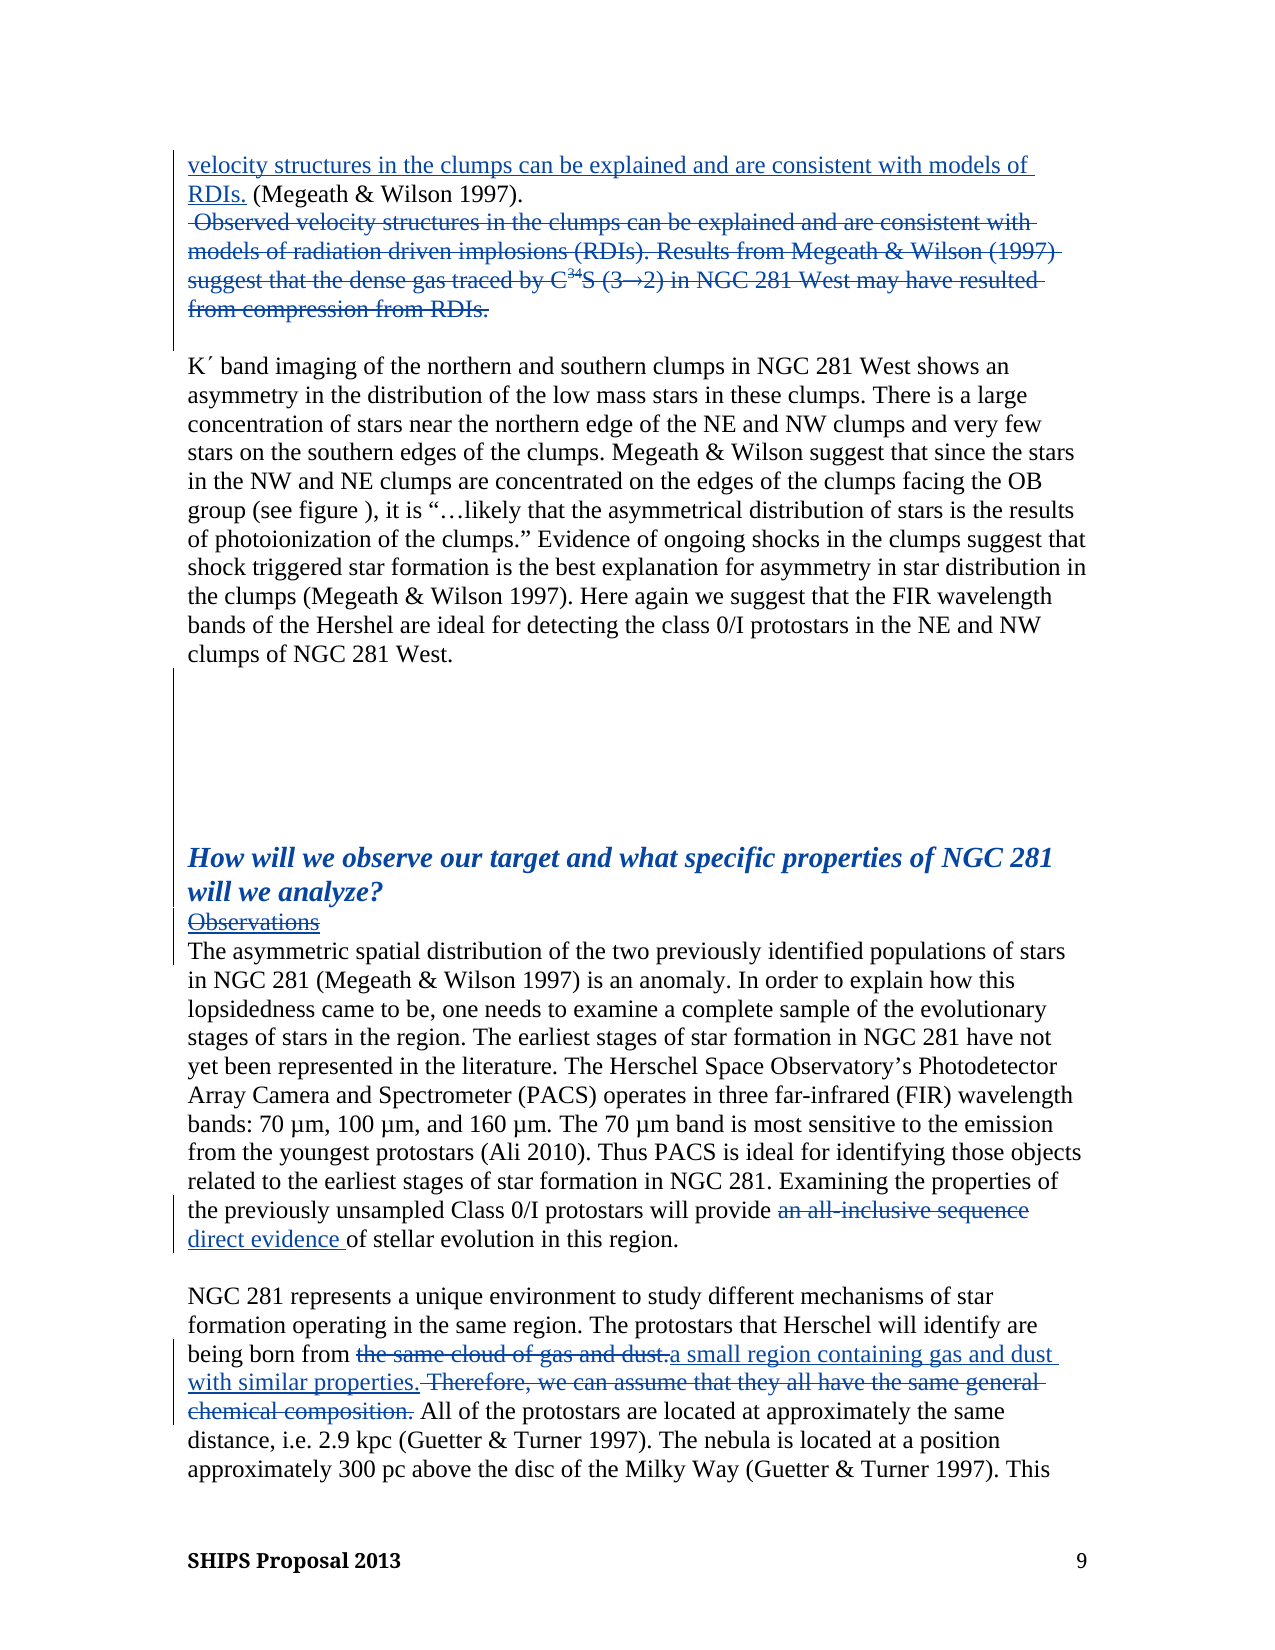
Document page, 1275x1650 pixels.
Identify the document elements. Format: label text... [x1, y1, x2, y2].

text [187, 1281, 1087, 1482]
text The asymmetric spatial distribution of the two previously identified populations of stars in NGC 281 (Megeath & Wilson 1997) is an anomaly. In order to explain how this lopsidedness came to be, one needs to examine a complete sample of the evolutionary stages of stars in the region. The earliest stages of star formation in NGC 281 have not yet been represented in the literature. The Herschel Space Observatory’s Photodetector Array Camera and Spectrometer (PACS) operates in three far-infrared (FIR) wavelength bands: 70 µm, 100 µm, and 160 µm. The 70 µm band is most sensitive to the emission from the youngest protostars (Ali 2010). Thus PACS is ideal for identifying those objects related to the earliest stages of star formation in NGC 281. Examining the properties of the previously unsampled Class 0/I protostars will provide of stellar evolution in this region. [187, 936, 1087, 1252]
text K band imaging of the northern and southern clumps in NGC 281 West shows an asymmetry in the distribution of the low mass stars in these clumps. There is a large concentration of stars near the northern edge of the NE and NW clumps and very few stars on the southern edges of the clumps. Megeath & Wilson suggest that since the stars in the NW and NE clumps are concentrated on the edges of the clumps facing the OB group (see figure ), it is “…likely that the asymmetrical distribution of stars is the results of photoionization of the clumps.” Evidence of ongoing shocks in the clumps suggest that shock triggered star formation is the best explanation for asymmetry in star distribution in the clumps (Megeath & Wilson 1997). Here again we suggest that the FIR wavelength bands of the Hershel are ideal for detecting the class 0/I protostars in the NE and NW clumps of NGC 281 West. [187, 351, 1087, 667]
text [187, 150, 1087, 207]
list How will we observe our target and what specific properties of NGC 281 will we analyze? [187, 840, 1087, 907]
